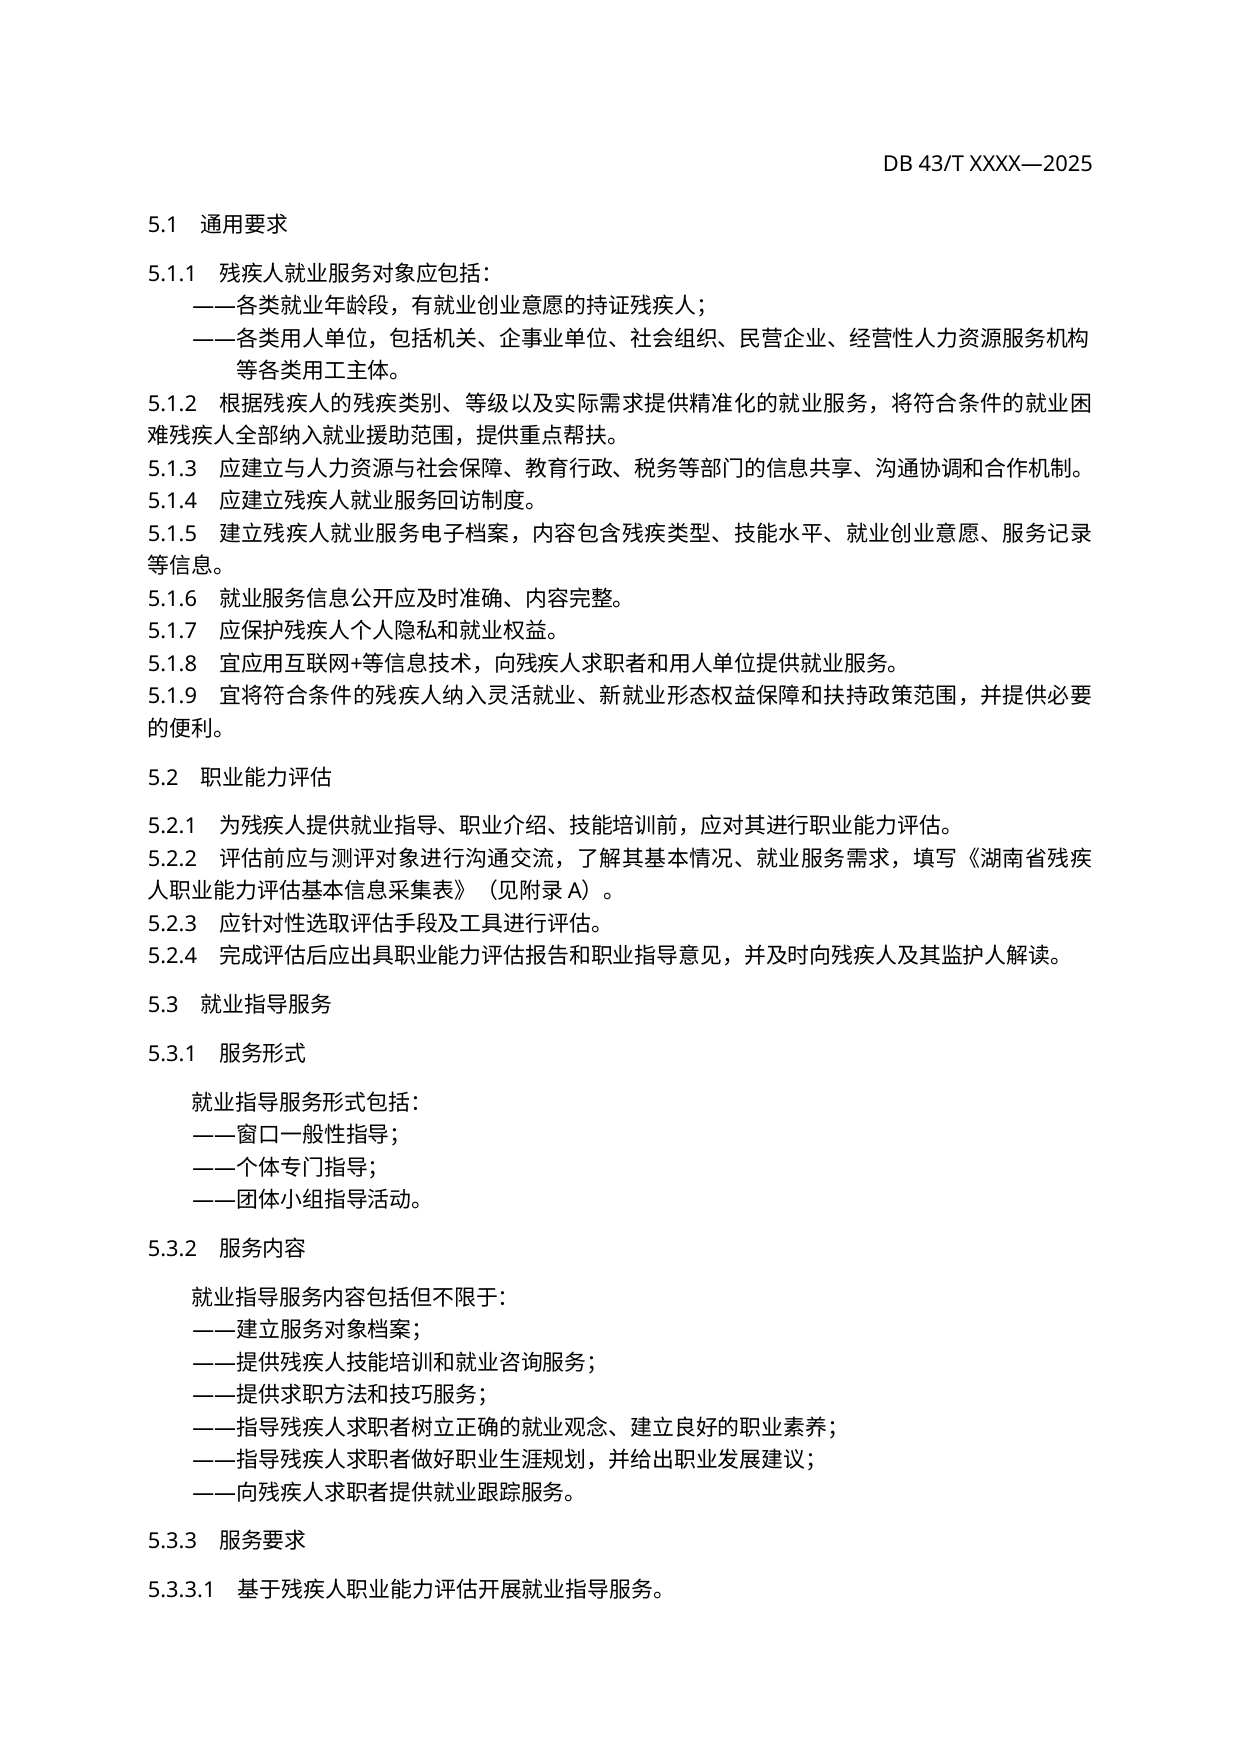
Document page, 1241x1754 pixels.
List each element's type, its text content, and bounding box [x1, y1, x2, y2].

text 服务形式 [148, 1036, 1093, 1068]
text 根据残疾人的残疾类别、等级以及实际需求提供精准化的就业服务，将符合条件的就业困难残疾人全部纳入就业援助范围，提供重点帮扶。 [148, 386, 1093, 451]
text 向残疾人求职者提供就业跟踪服务。 [192, 1474, 1093, 1507]
text 建立服务对象档案； [192, 1312, 1093, 1344]
text 评估前应与测评对象进行沟通交流，了解其基本情况、就业服务需求，填写《湖南省残疾人职业能力评估基本信息采集表》（见附录A）。 [148, 841, 1093, 906]
text 应建立与人力资源与社会保障、教育行政、税务等部门的信息共享、沟通协调和合作机制。 [148, 451, 1093, 483]
text 服务要求 [148, 1523, 1093, 1556]
text 为残疾人提供就业指导、职业介绍、技能培训前，应对其进行职业能力评估。 [148, 808, 1093, 841]
text 团体小组指导活动。 [192, 1182, 1093, 1214]
text 服务内容 [148, 1231, 1093, 1263]
text 各类就业年龄段，有就业创业意愿的持证残疾人； [192, 288, 1093, 321]
text 应建立残疾人就业服务回访制度。 [148, 483, 1093, 516]
text 提供求职方法和技巧服务； [192, 1377, 1093, 1409]
text 就业指导服务 [148, 987, 1093, 1019]
text 个体专门指导； [192, 1149, 1093, 1182]
text 应针对性选取评估手段及工具进行评估。 [148, 906, 1093, 938]
text 完成评估后应出具职业能力评估报告和职业指导意见，并及时向残疾人及其监护人解读。 [148, 938, 1093, 971]
text 提供残疾人技能培训和就业咨询服务； [192, 1344, 1093, 1377]
text 窗口一般性指导； [192, 1117, 1093, 1149]
text 就业服务信息公开应及时准确、内容完整。 [148, 581, 1093, 613]
text 宜应用互联网+等信息技术，向残疾人求职者和用人单位提供就业服务。 [148, 646, 1093, 678]
text 各类用人单位，包括机关、企事业单位、社会组织、民营企业、经营性人力资源服务机构等各类用工主体。 [192, 321, 1093, 386]
text 宜将符合条件的残疾人纳入灵活就业、新就业形态权益保障和扶持政策范围，并提供必要的便利。 [148, 678, 1093, 743]
text 通用要求 [148, 207, 1093, 239]
text 残疾人就业服务对象应包括： [148, 256, 1093, 288]
text 指导残疾人求职者树立正确的就业观念、建立良好的职业素养； [192, 1409, 1093, 1442]
text 基于残疾人职业能力评估开展就业指导服务。 [148, 1572, 1093, 1604]
text 职业能力评估 [148, 759, 1093, 792]
text 应保护残疾人个人隐私和就业权益。 [148, 613, 1093, 646]
text 指导残疾人求职者做好职业生涯规划，并给出职业发展建议； [192, 1442, 1093, 1474]
text 建立残疾人就业服务电子档案，内容包含残疾类型、技能水平、就业创业意愿、服务记录等信息。 [148, 516, 1093, 581]
text 就业指导服务形式包括： [148, 1084, 1093, 1117]
text 就业指导服务内容包括但不限于： [148, 1279, 1093, 1312]
